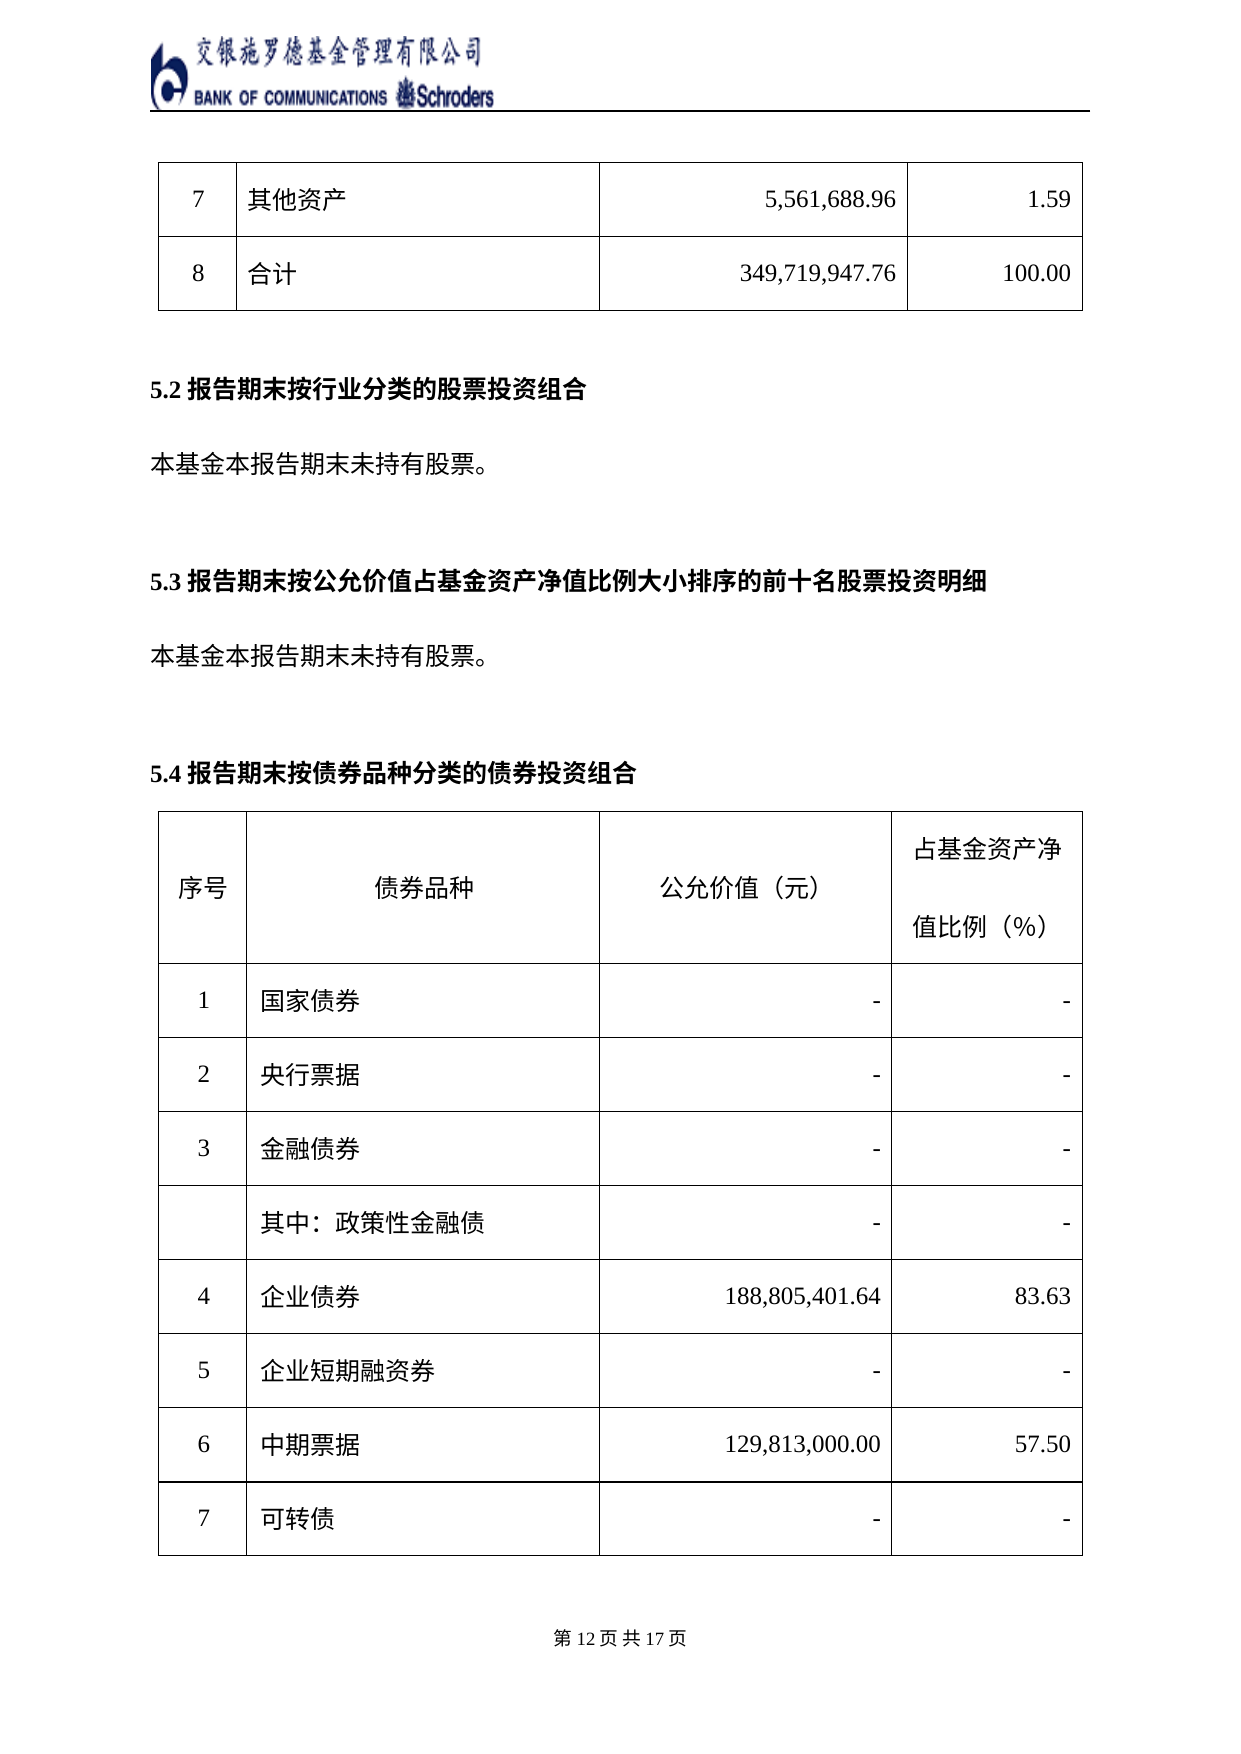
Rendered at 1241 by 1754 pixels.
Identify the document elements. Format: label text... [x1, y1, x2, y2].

table_cell 1.59 [908, 163, 1082, 236]
text 5.2 报告期末按行业分类的股票投资组合 [150, 355, 1090, 420]
text 5.3 报告期末按公允价值占基金资产净值比例大小排序的前十名股票投资明细 [150, 547, 1090, 612]
table_cell 2 [159, 1038, 246, 1111]
table_cell 4 [159, 1260, 246, 1333]
table_cell 83.63 [892, 1260, 1082, 1333]
table_cell 6 [159, 1408, 246, 1481]
table_cell - [892, 1334, 1082, 1407]
text 本基金本报告期末未持有股票。 [150, 431, 1090, 496]
table_cell 3 [159, 1112, 246, 1185]
table_cell 129,813,000.00 [600, 1408, 891, 1481]
table_cell - [892, 1112, 1082, 1185]
table_cell - [892, 1483, 1082, 1555]
text 本基金本报告期末未持有股票。 [150, 622, 1090, 687]
table_cell 企业短期融资券 [247, 1334, 599, 1407]
table_cell - [600, 1186, 891, 1259]
table_cell - [892, 964, 1082, 1037]
table_header 占基金资产净值比例（％） [892, 812, 1082, 963]
table_cell [159, 1186, 246, 1259]
table_cell 其中：政策性金融债 [247, 1186, 599, 1259]
table_cell 5,561,688.96 [600, 163, 907, 236]
table_cell 7 [159, 163, 236, 236]
table_cell 1 [159, 964, 246, 1037]
table_cell 5 [159, 1334, 246, 1407]
table_cell 7 [159, 1483, 246, 1555]
table_cell - [600, 1483, 891, 1555]
table_cell 349,719,947.76 [600, 237, 907, 310]
picture [151, 36, 494, 110]
table_cell 100.00 [908, 237, 1082, 310]
table_cell - [600, 1038, 891, 1111]
table_cell 合计 [237, 237, 599, 310]
table_cell 国家债券 [247, 964, 599, 1037]
text 5.4 报告期末按债券品种分类的债券投资组合 [150, 739, 1090, 804]
table_cell 企业债券 [247, 1260, 599, 1333]
table_header 序号 [159, 812, 246, 963]
table_header 债券品种 [247, 812, 599, 963]
table_cell - [892, 1038, 1082, 1111]
table_cell - [600, 964, 891, 1037]
table_header 公允价值（元） [600, 812, 891, 963]
table_cell 可转债 [247, 1483, 599, 1555]
table_cell 中期票据 [247, 1408, 599, 1481]
table_cell 8 [159, 237, 236, 310]
table_cell 其他资产 [237, 163, 599, 236]
table_cell 188,805,401.64 [600, 1260, 891, 1333]
table_cell 金融债券 [247, 1112, 599, 1185]
table_cell 央行票据 [247, 1038, 599, 1111]
table_cell - [600, 1334, 891, 1407]
table_cell 57.50 [892, 1408, 1082, 1481]
table_cell - [892, 1186, 1082, 1259]
table_cell - [600, 1112, 891, 1185]
